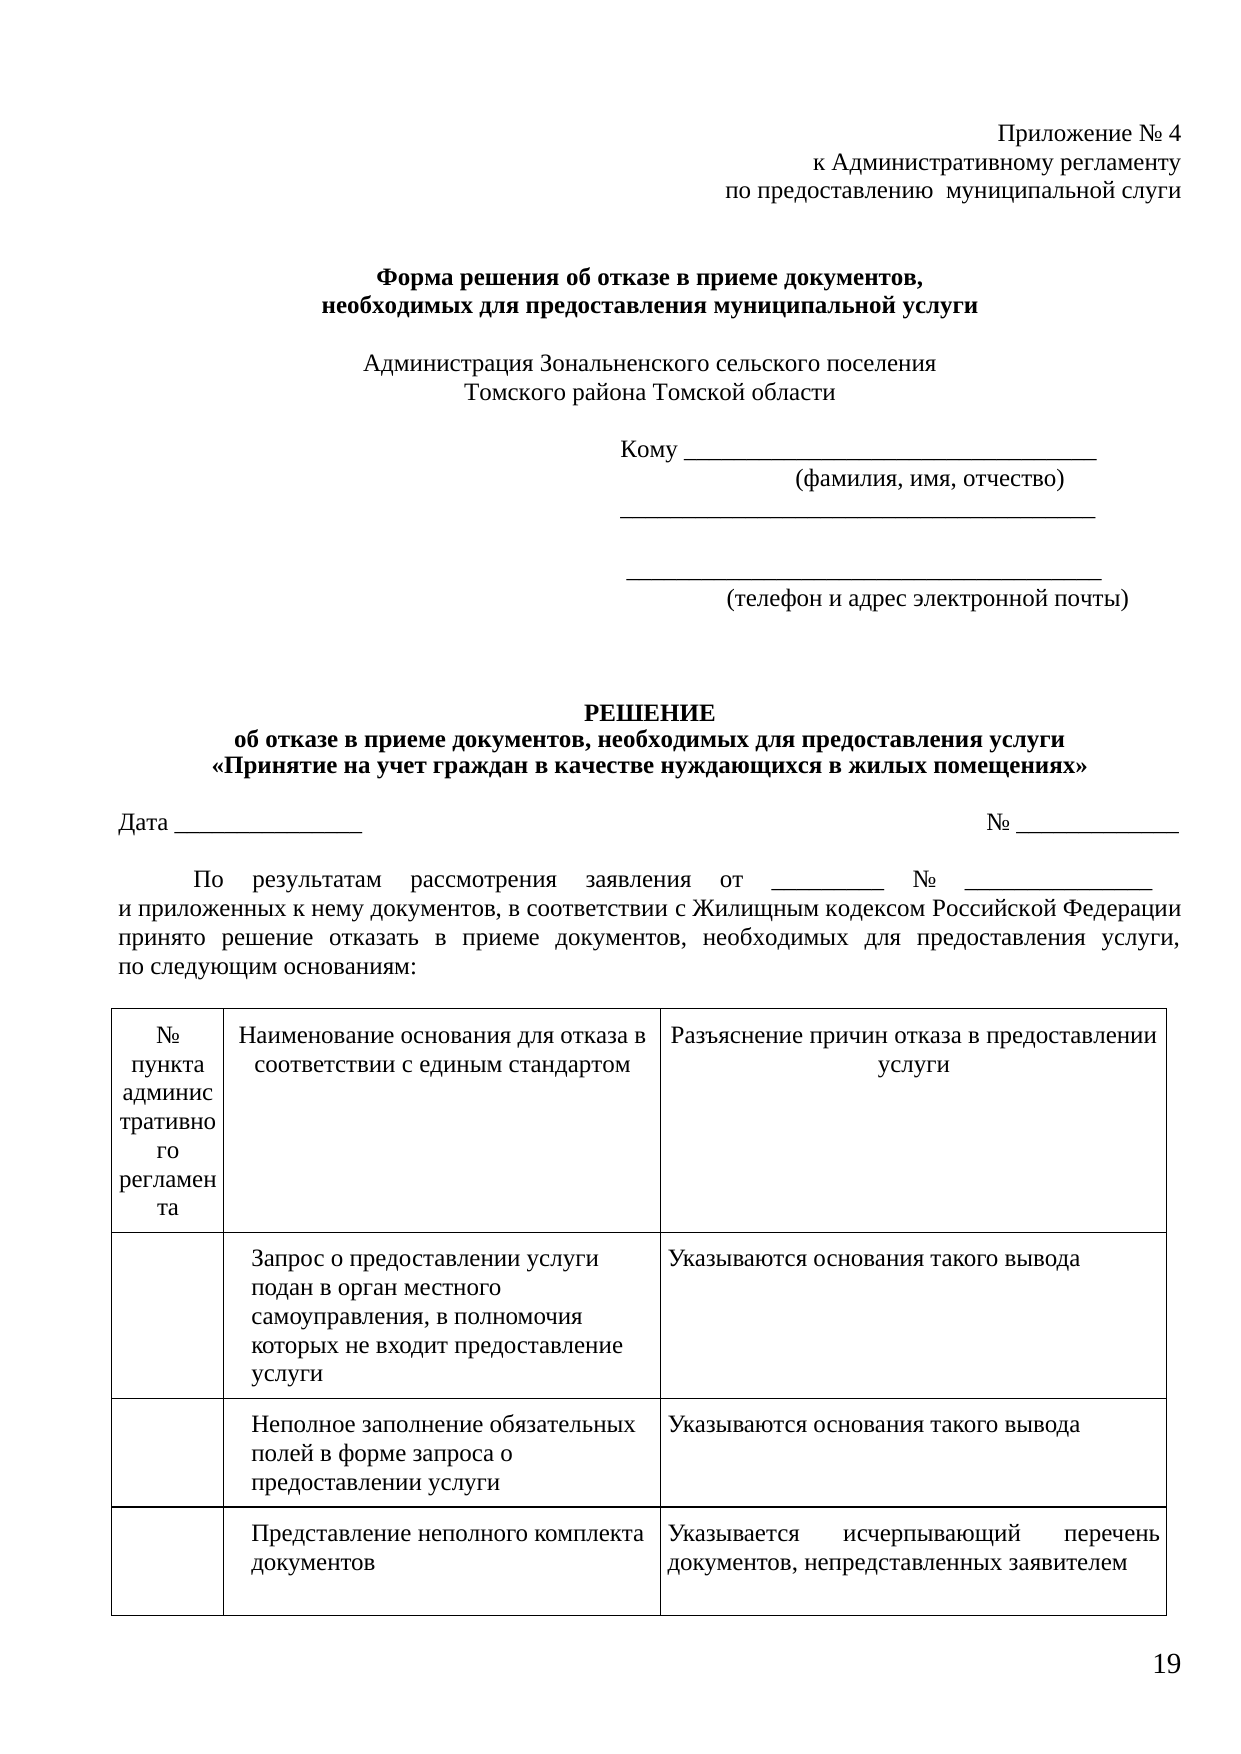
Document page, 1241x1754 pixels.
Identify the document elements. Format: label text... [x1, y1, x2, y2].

text По результатам рассмотрения заявления от _________ № _______________ и приложенных к нему документов, в соответствии с Жилищным кодексом Российской Федерации принято решение отказать в приеме документов, необходимых для предоставления услуги, по следующим основаниям: [118, 864, 1181, 979]
text ______________________________________ [620, 492, 1181, 521]
text Томского района Томской области [118, 377, 1181, 406]
table_cell Указывается исчерпывающий перечень документов, непредставленных заявителем [661, 1508, 1166, 1615]
text Дата _______________ № _____________ [118, 807, 1181, 836]
text (фамилия, имя, отчество) [620, 463, 1181, 492]
text по предоставлению муниципальной слуги [532, 176, 1181, 204]
text Приложение № 4 [118, 118, 1181, 147]
text «Принятие на учет граждан в качестве нуждающихся в жилых помещениях» [118, 752, 1181, 778]
text необходимых для предоставления муниципальной услуги [118, 291, 1181, 319]
table_header Разъяснение причин отказа в предоставлении услуги [661, 1009, 1166, 1232]
text РЕШЕНИЕ [118, 698, 1181, 727]
table_cell Указываются основания такого вывода [661, 1233, 1166, 1398]
text Администрация Зональненского сельского поселения [118, 348, 1181, 377]
table_cell [112, 1399, 223, 1506]
text к Административному регламенту [532, 147, 1181, 176]
text Форма решения об отказе в приеме документов, [118, 262, 1181, 291]
table_header Наименование основания для отказа в соответствии с единым стандартом [224, 1009, 660, 1232]
text об отказе в приеме документов, необходимых для предоставления услуги [118, 727, 1181, 752]
text Кому _________________________________ [620, 434, 1181, 463]
table_cell [112, 1233, 223, 1398]
table_cell Представление неполного комплекта документов [224, 1508, 660, 1615]
table_header № пункта административного регламента [112, 1009, 223, 1232]
text ______________________________________ [620, 554, 1181, 583]
table_cell [112, 1508, 223, 1615]
text (телефон и адрес электронной почты) [620, 583, 1181, 612]
table_cell Неполное заполнение обязательных полей в форме запроса о предоставлении услуги [224, 1399, 660, 1506]
table_cell Указываются основания такого вывода [661, 1399, 1166, 1506]
table_cell Запрос о предоставлении услуги подан в орган местного самоуправления, в полномочия которых не входит предоставление услуги [224, 1233, 660, 1398]
